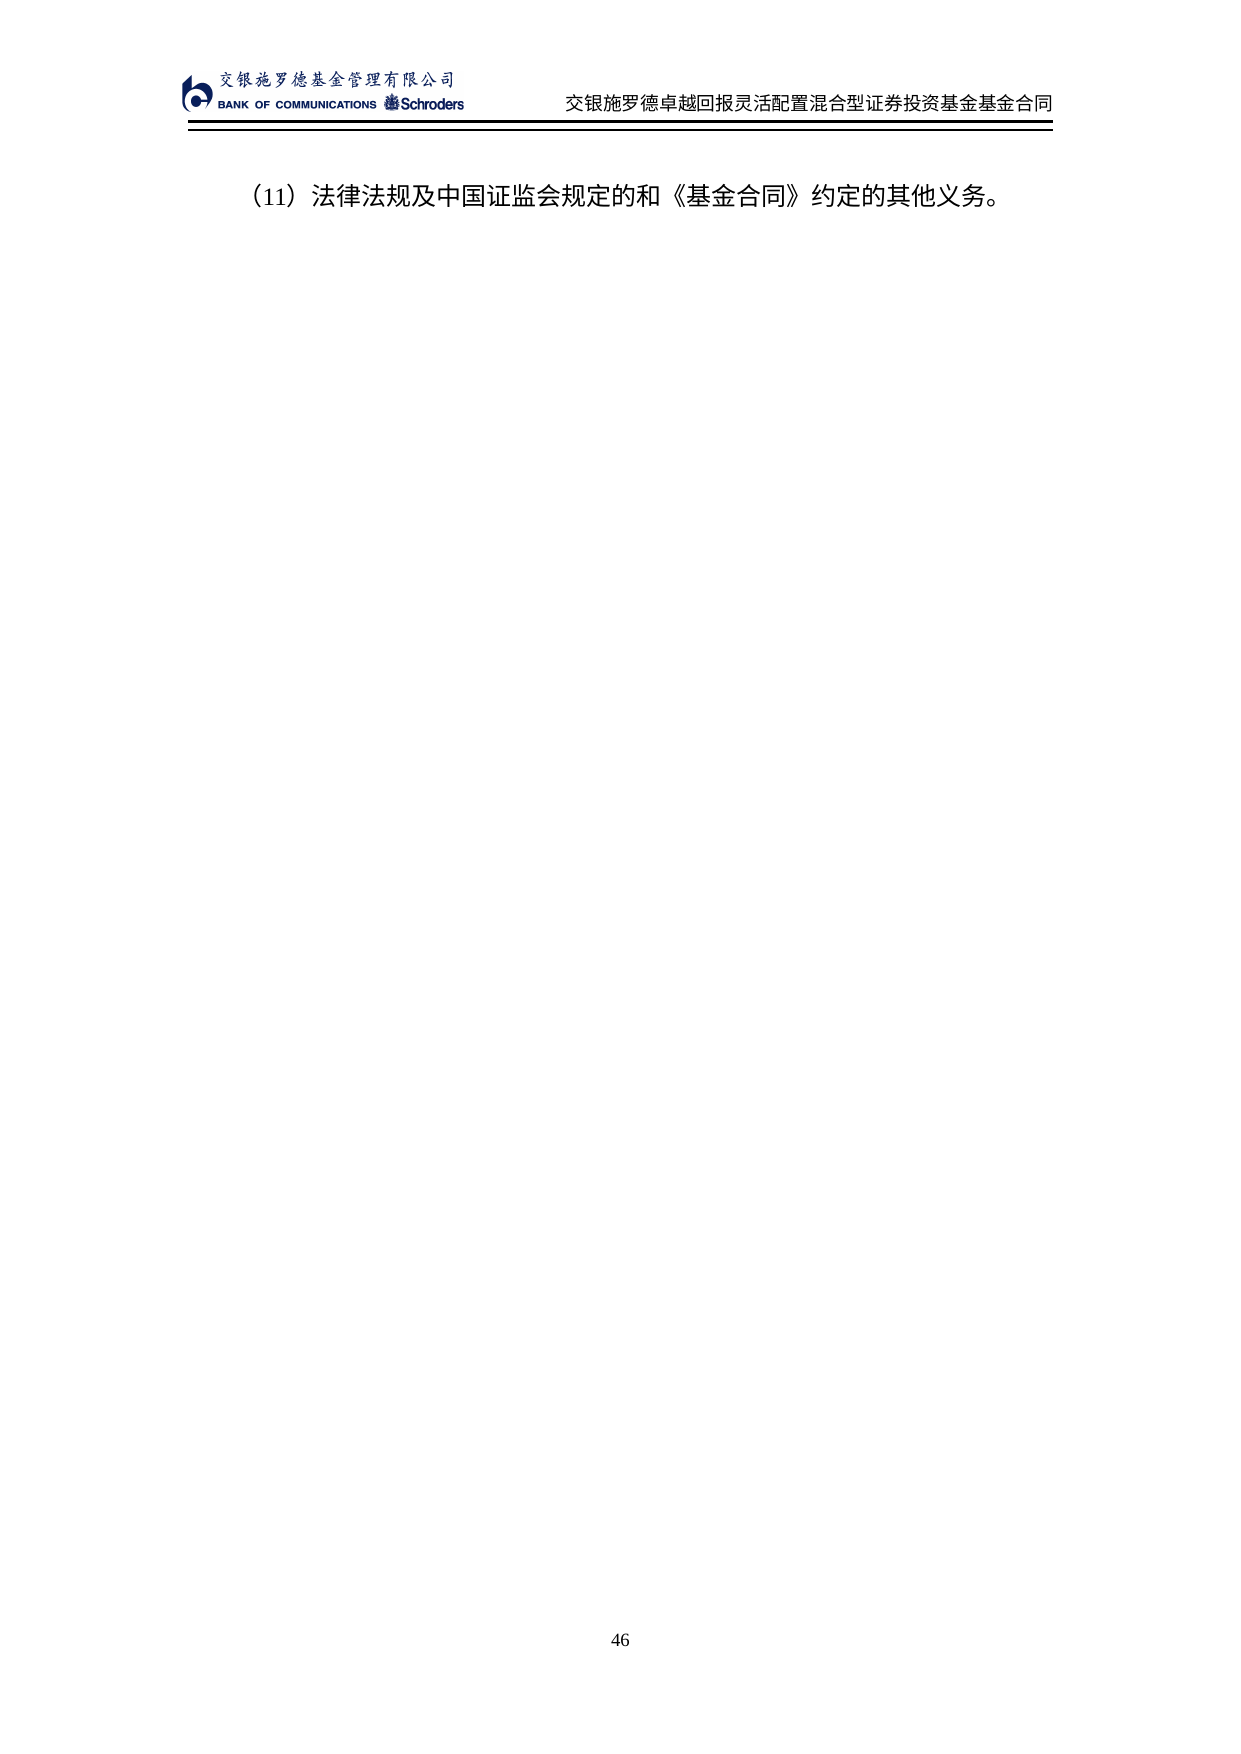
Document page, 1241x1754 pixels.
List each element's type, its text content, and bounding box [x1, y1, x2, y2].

text （11）法律法规及中国证监会规定的和《基金合同》约定的其他义务。 [187, 162, 1053, 227]
picture [182, 71, 464, 112]
